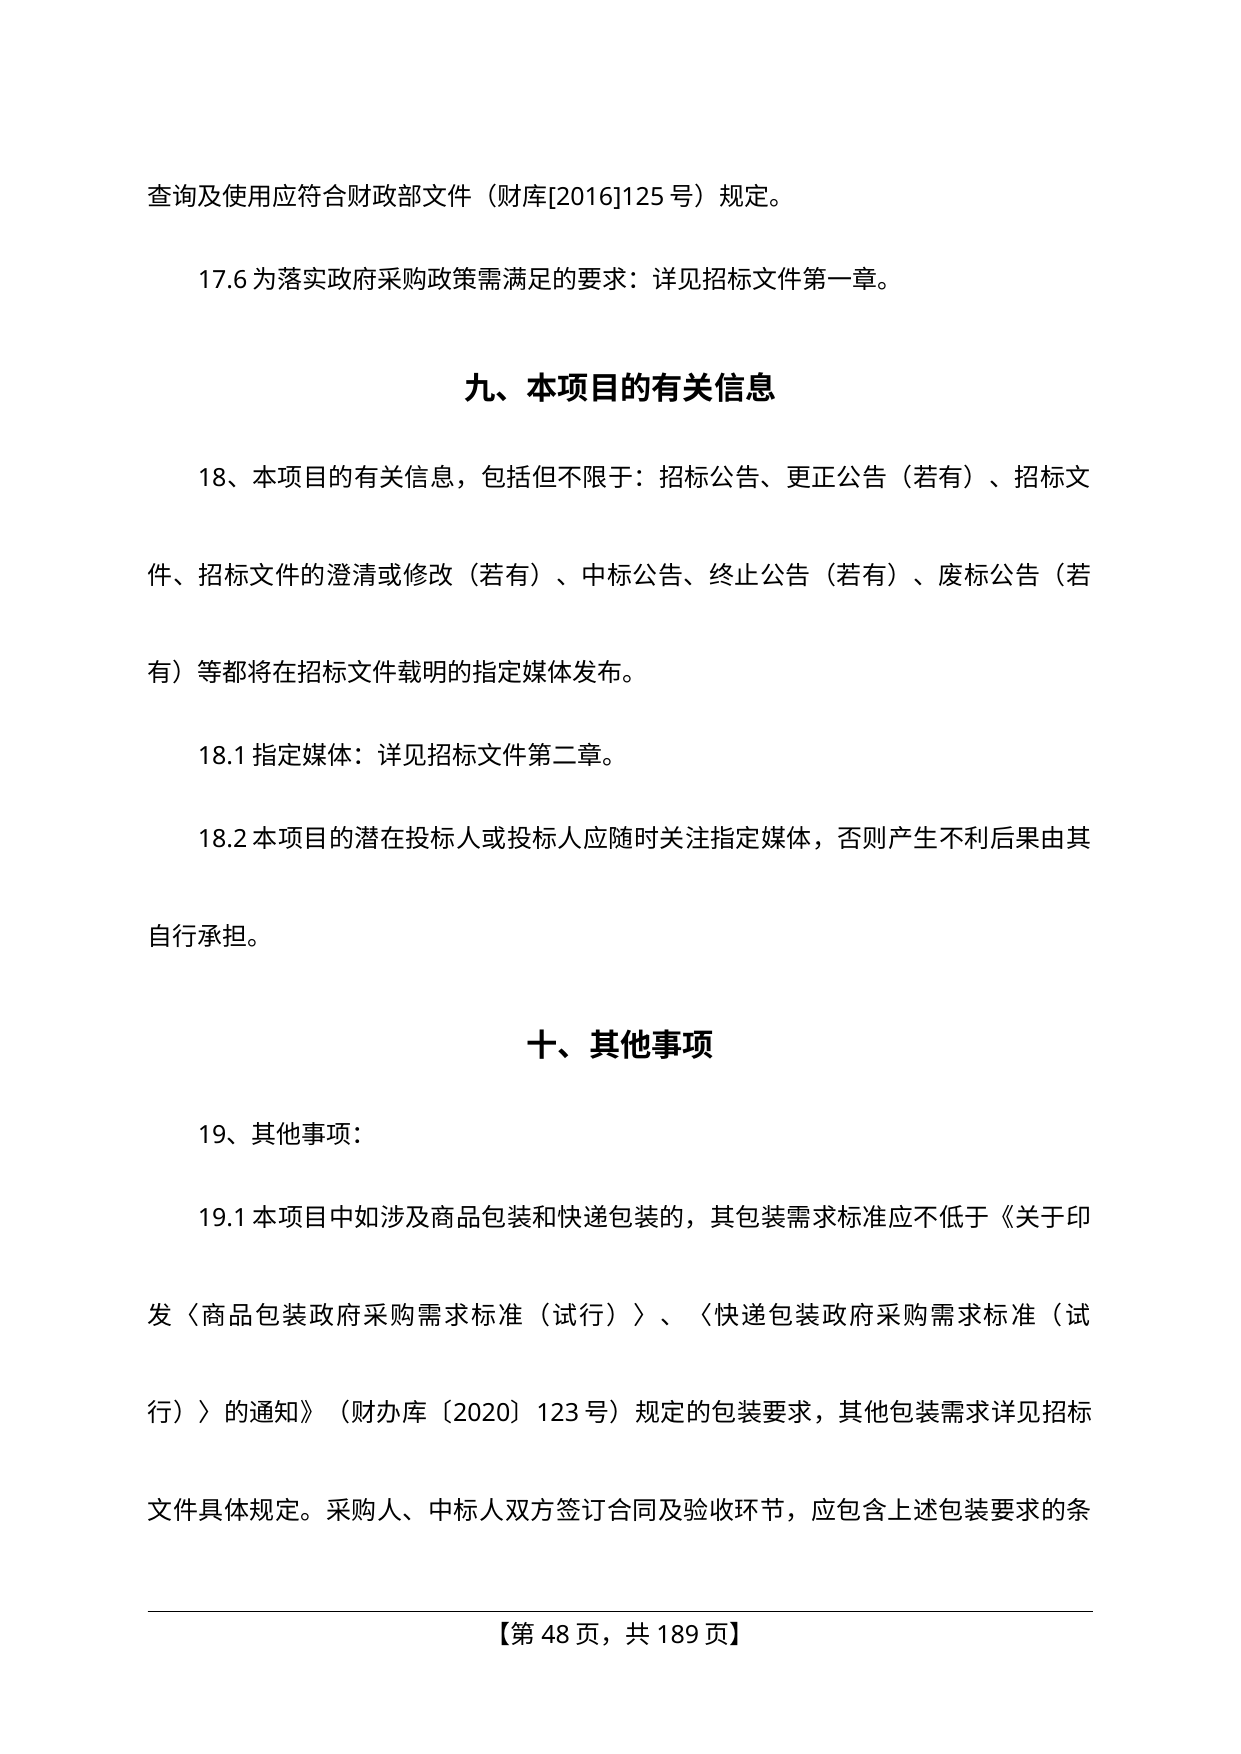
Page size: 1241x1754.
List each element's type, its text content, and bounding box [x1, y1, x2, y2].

text 19、其他事项： [148, 1100, 1092, 1165]
text 18、本项目的有关信息，包括但不限于：招标公告、更正公告（若有）、招标文件、招标文件的澄清或修改（若有）、中标公告、终止公告（若有）、废标公告（若有）等都将在招标文件载明的指定媒体发布。 [148, 443, 1092, 703]
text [148, 162, 1092, 227]
subtitle 九、本项目的有关信息 [148, 353, 1092, 418]
text 18.1指定媒体：详见招标文件第二章。 [148, 721, 1092, 786]
text 17.6为落实政府采购政策需满足的要求：详见招标文件第一章。 [148, 245, 1092, 310]
text 18.2本项目的潜在投标人或投标人应随时关注指定媒体，否则产生不利后果由其自行承担。 [148, 804, 1092, 967]
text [148, 1183, 1092, 1541]
subtitle 十、其他事项 [148, 1010, 1092, 1075]
